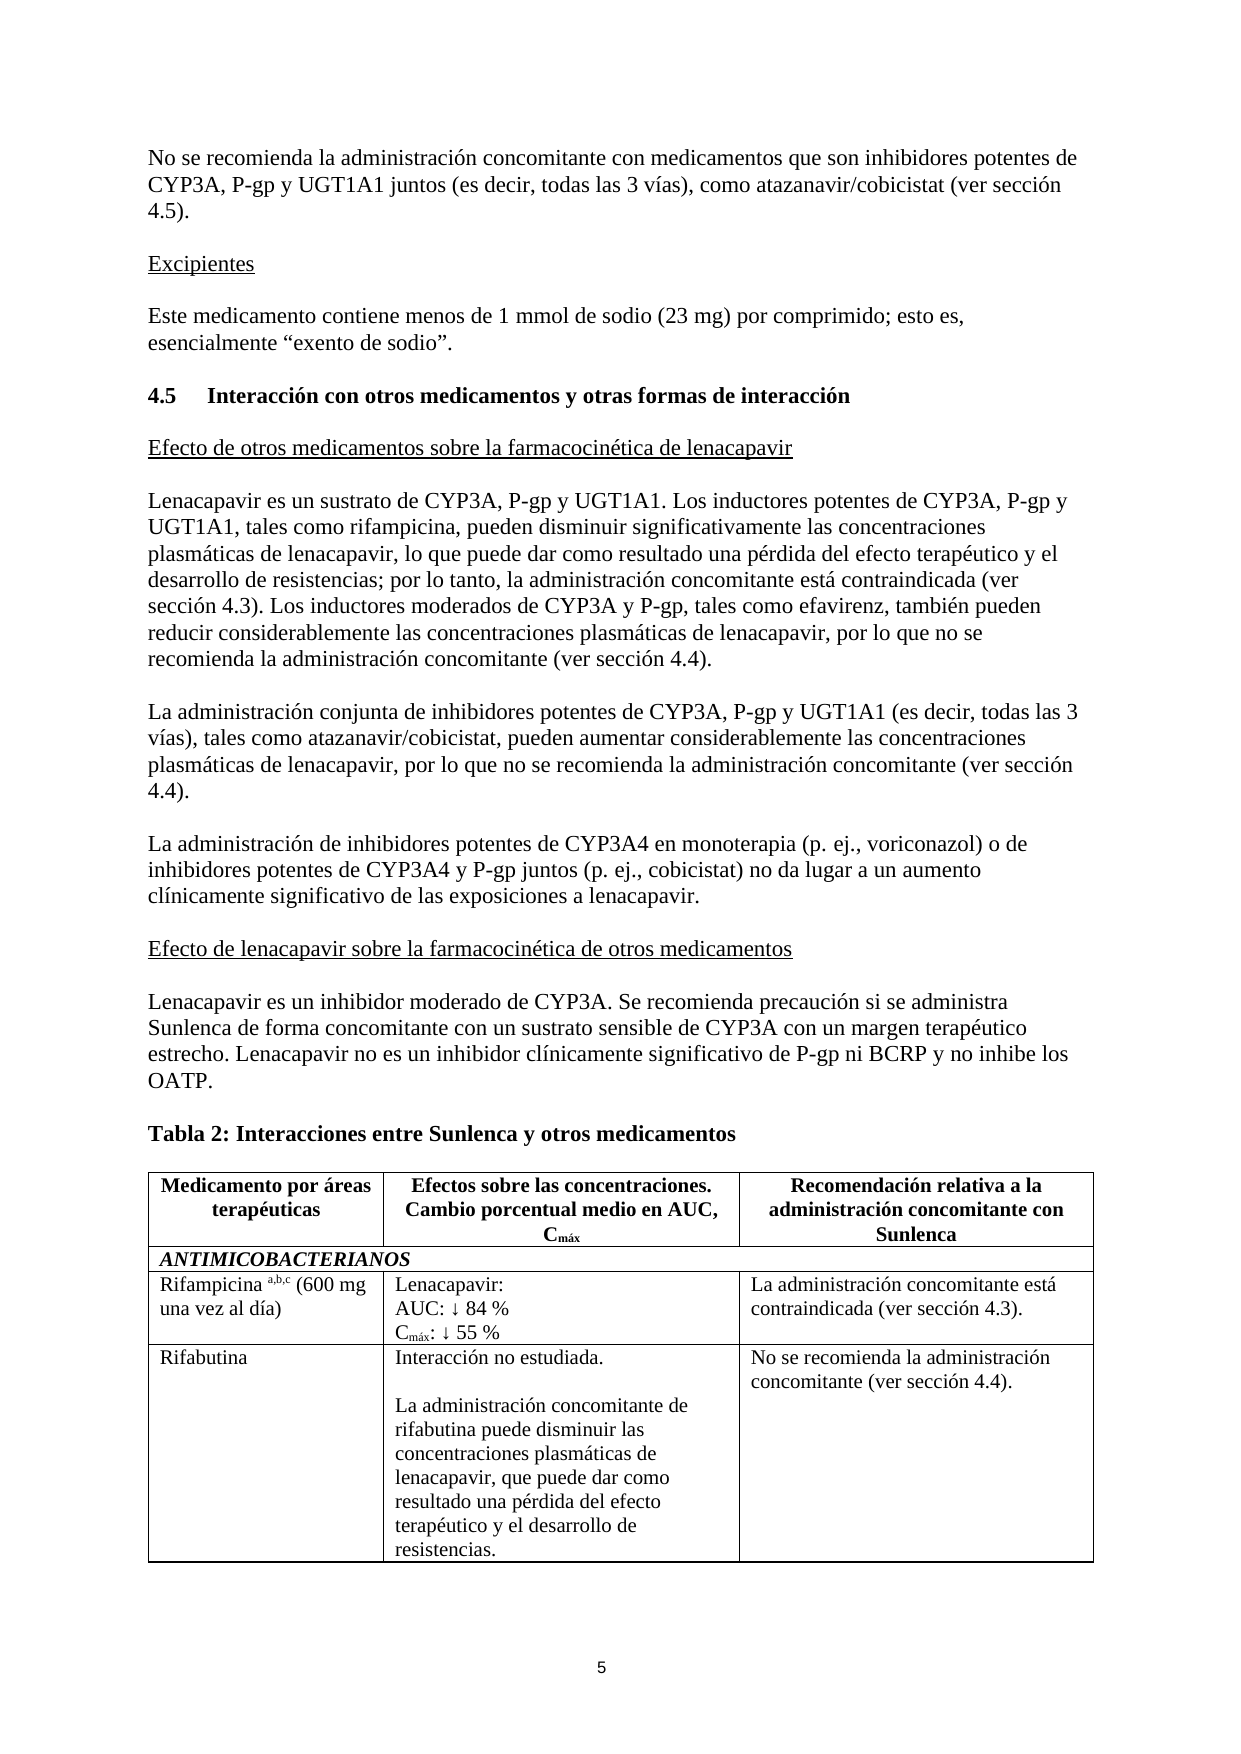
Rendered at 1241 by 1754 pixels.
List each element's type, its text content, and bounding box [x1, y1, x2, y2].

list Este medicamento contiene menos de 1 mmol de sodio (23 mg) por comprimido; esto es, esencialmente “exento de sodio”. [148, 303, 1092, 355]
table_cell No se recomienda la administración concomitante (ver sección 4.4). [740, 1345, 1093, 1561]
table_cell Rifabutina [149, 1345, 383, 1561]
table_cell La administración concomitante está contraindicada (ver sección 4.3). [740, 1272, 1093, 1344]
text Efecto de otros medicamentos sobre la farmacocinética de lenacapavir [148, 434, 1092, 461]
text La administración de inhibidores potentes de CYP3A4 en monoterapia (p. ej., voriconazol) o de inhibidores potentes de CYP3A4 y P-gp juntos (p. ej., cobicistat) no da lugar a un aumento clínicamente significativo de las exposiciones a lenacapavir. [148, 830, 1092, 909]
table_header Recomendación relativa a la administración concomitante con Sunlenca [740, 1173, 1093, 1246]
text No se recomienda la administración concomitante con medicamentos que son inhibidores potentes de CYP3A, P-gp y UGT1A1 juntos (es decir, todas las 3 vías), como atazanavir/cobicistat (ver sección 4.5). [148, 144, 1092, 223]
table_header Medicamento por áreas terapéuticas [149, 1173, 383, 1246]
table_cell ANTIMICOBACTERIANOS [149, 1247, 1093, 1271]
list Excipientes [148, 250, 1092, 276]
text La administración conjunta de inhibidores potentes de CYP3A, P-gp y UGT1A1 (es decir, todas las 3 vías), tales como atazanavir/cobicistat, pueden aumentar considerablemente las concentraciones plasmáticas de lenacapavir, por lo que no se recomienda la administración concomitante (ver sección 4.4). [148, 698, 1092, 803]
text Efecto de lenacapavir sobre la farmacocinética de otros medicamentos [148, 935, 1092, 961]
text Lenacapavir es un sustrato de CYP3A, P-gp y UGT1A1. Los inductores potentes de CYP3A, P-gp y UGT1A1, tales como rifampicina, pueden disminuir significativamente las concentraciones plasmáticas de lenacapavir, lo que puede dar como resultado una pérdida del efecto terapéutico y el desarrollo de resistencias; por lo tanto, la administración concomitante está contraindicada (ver sección 4.3). Los inductores moderados de CYP3A y P-gp, tales como efavirenz, también pueden reducir considerablemente las concentraciones plasmáticas de lenacapavir, por lo que no se recomienda la administración concomitante (ver sección 4.4). [148, 487, 1092, 672]
table_cell Rifampicina a,b,c (600 mg una vez al día) [149, 1272, 383, 1344]
text 4.5 Interacción con otros medicamentos y otras formas de interacción [148, 382, 1092, 408]
text Lenacapavir es un inhibidor moderado de CYP3A. Se recomienda precaución si se administra Sunlenca de forma concomitante con un sustrato sensible de CYP3A con un margen terapéutico estrecho. Lenacapavir no es un inhibidor clínicamente significativo de P-gp ni BCRP y no inhibe los OATP. [148, 988, 1092, 1093]
table_cell Lenacapavir: AUC: ↓ 84 % Cmáx: ↓ 55 % [384, 1272, 739, 1344]
text Tabla 2: Interacciones entre Sunlenca y otros medicamentos [148, 1119, 1092, 1146]
table_header Efectos sobre las concentraciones. Cambio porcentual medio en AUC, Cmáx [384, 1173, 739, 1246]
table_cell Interacción no estudiada. La administración concomitante de rifabutina puede disminuir las concentraciones plasmáticas de lenacapavir, que puede dar como resultado una pérdida del efecto terapéutico y el desarrollo de resistencias. [384, 1345, 739, 1561]
